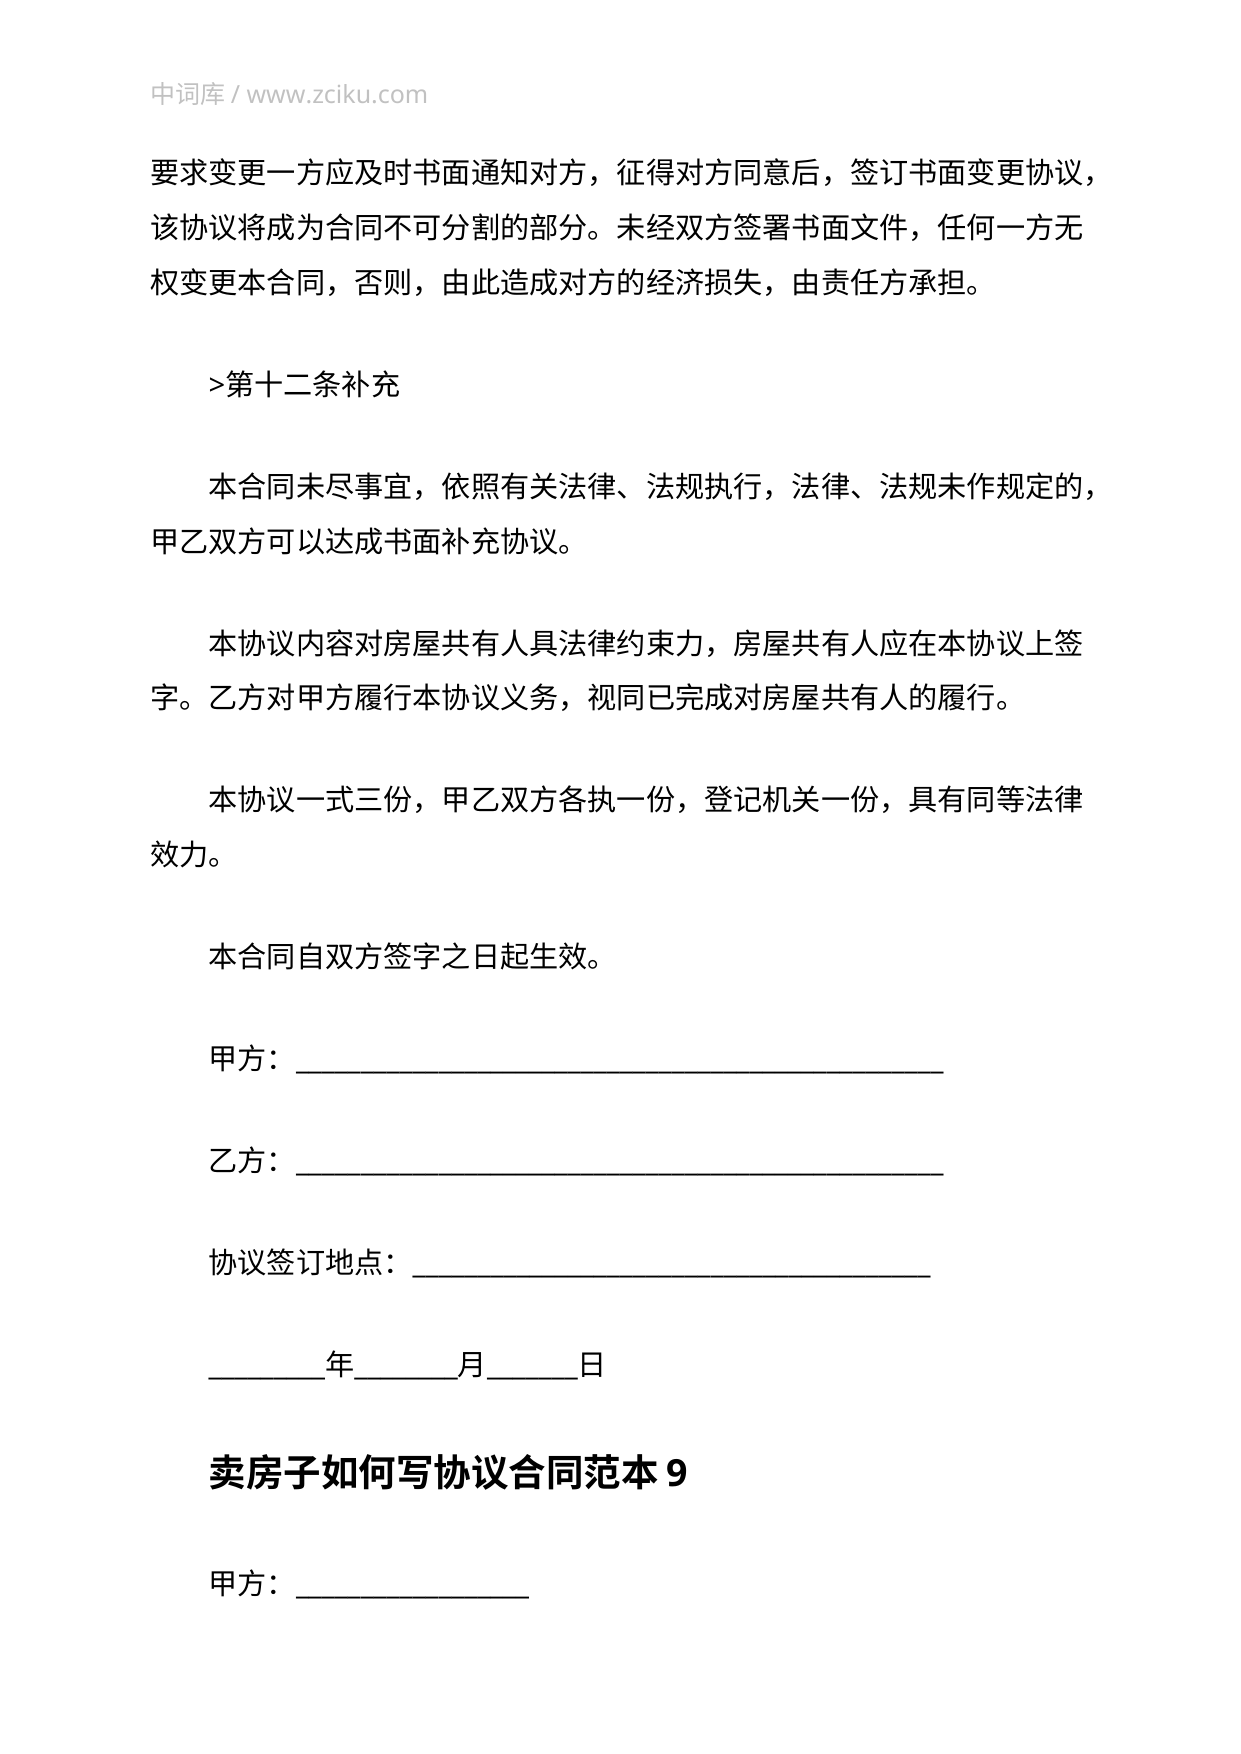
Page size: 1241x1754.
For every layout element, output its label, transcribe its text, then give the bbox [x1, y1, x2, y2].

text >第十二条补充 [150, 362, 1090, 404]
text 甲方：__________________ [150, 1561, 1090, 1603]
text _________年________月_______日 [150, 1341, 1090, 1384]
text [150, 150, 1090, 302]
text 协议签订地点：________________________________________ [150, 1239, 1090, 1282]
text 本合同未尽事宜，依照有关法律、法规执行，法律、法规未作规定的，甲乙双方可以达成书面补充协议。 [150, 463, 1090, 561]
text 甲方：__________________________________________________ [150, 1035, 1090, 1078]
text 卖房子如何写协议合同范本9 [150, 1443, 1090, 1498]
text 本协议内容对房屋共有人具法律约束力，房屋共有人应在本协议上签字。乙方对甲方履行本协议义务，视同已完成对房屋共有人的履行。 [150, 620, 1090, 717]
text 本合同自双方签字之日起生效。 [150, 933, 1090, 976]
text 乙方：__________________________________________________ [150, 1137, 1090, 1180]
text 本协议一式三份，甲乙双方各执一份，登记机关一份，具有同等法律效力。 [150, 777, 1090, 874]
